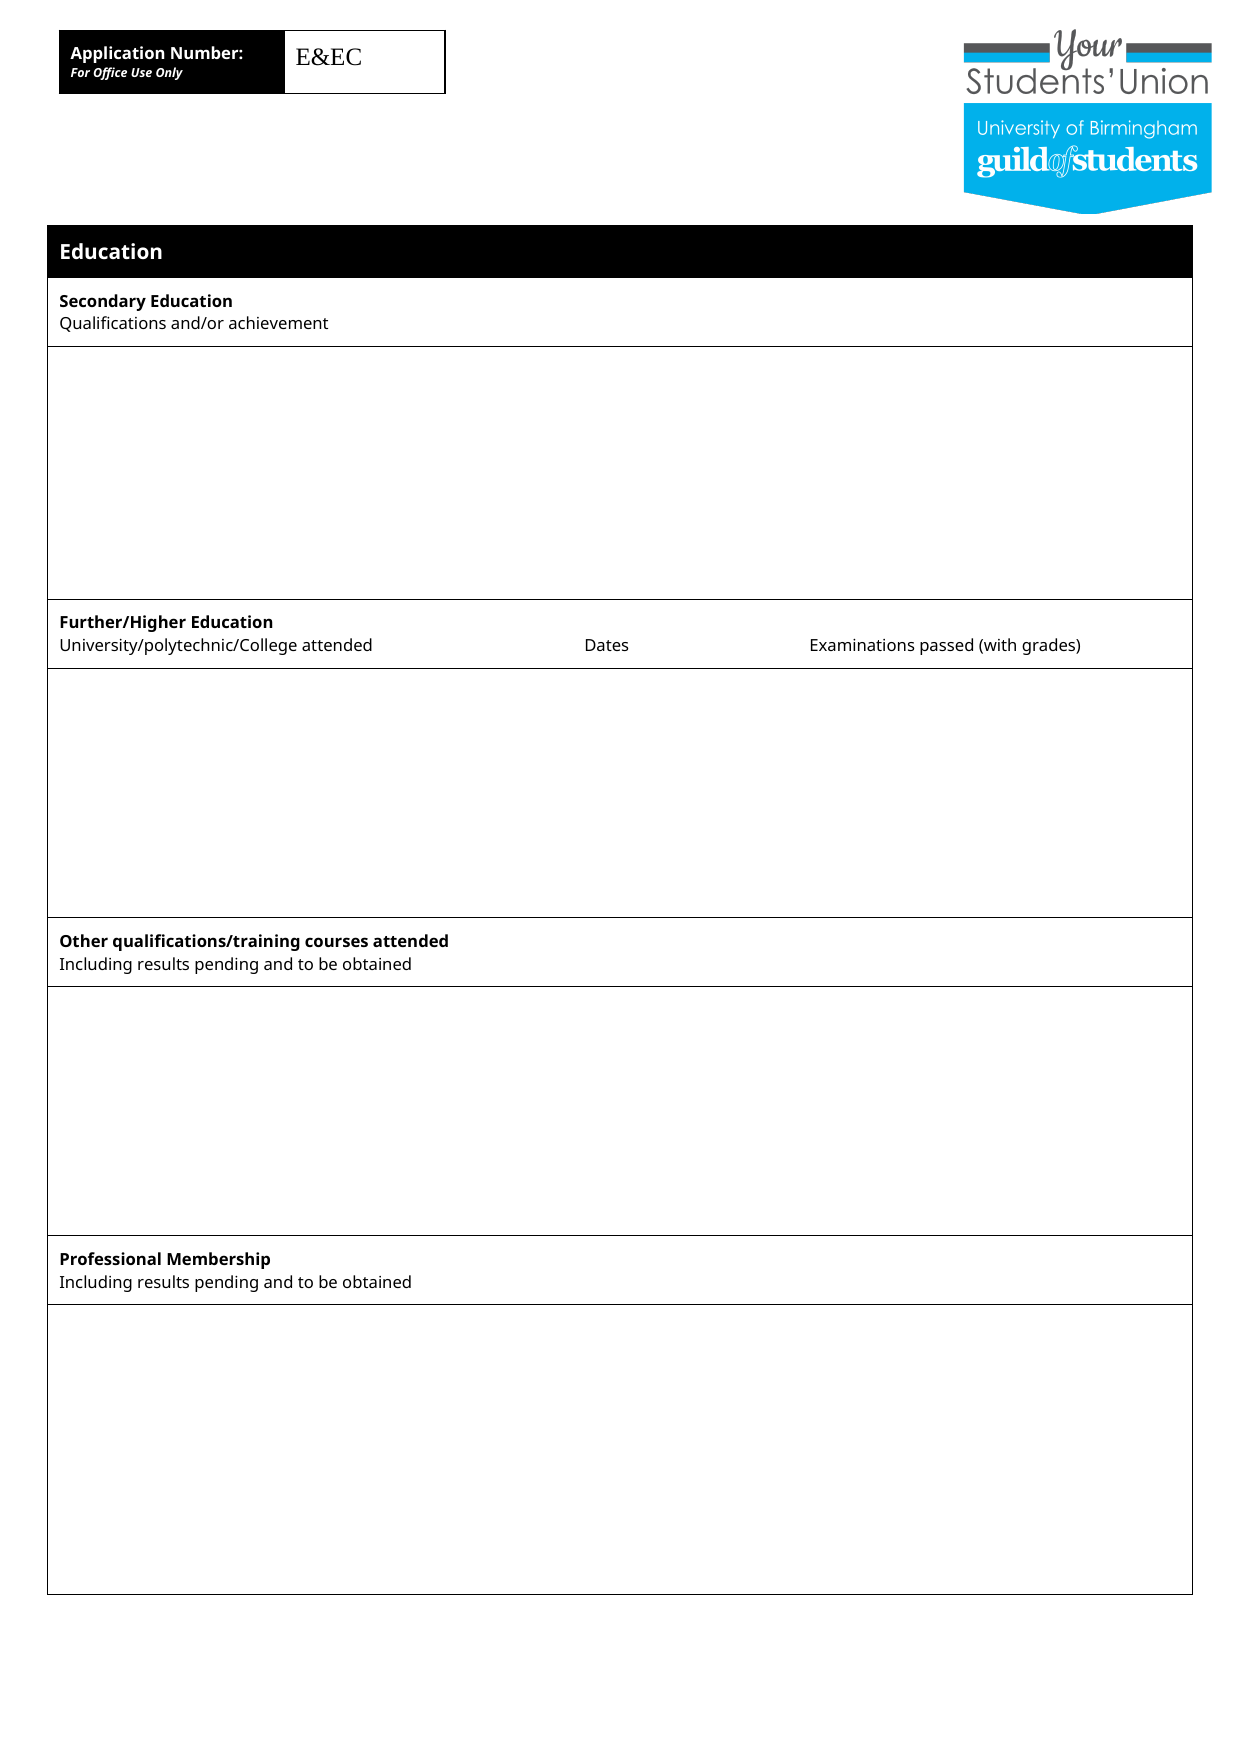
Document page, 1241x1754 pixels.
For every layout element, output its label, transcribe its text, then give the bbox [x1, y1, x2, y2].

table_cell Secondary Education Qualifications and/or achievement [48, 278, 1192, 346]
table_header Education [48, 226, 1192, 277]
table_cell Other qualifications/training courses attended Including results pending and to be obtained [48, 918, 1192, 986]
table_cell [48, 347, 1192, 598]
table_cell [48, 987, 1192, 1235]
table_cell [48, 669, 1192, 917]
table_cell Further/Higher Education University/polytechnic/College attended Dates Examinations passed (with grades) [48, 600, 1192, 667]
table_cell [48, 1305, 1192, 1594]
table_cell Professional Membership Including results pending and to be obtained [48, 1236, 1192, 1304]
